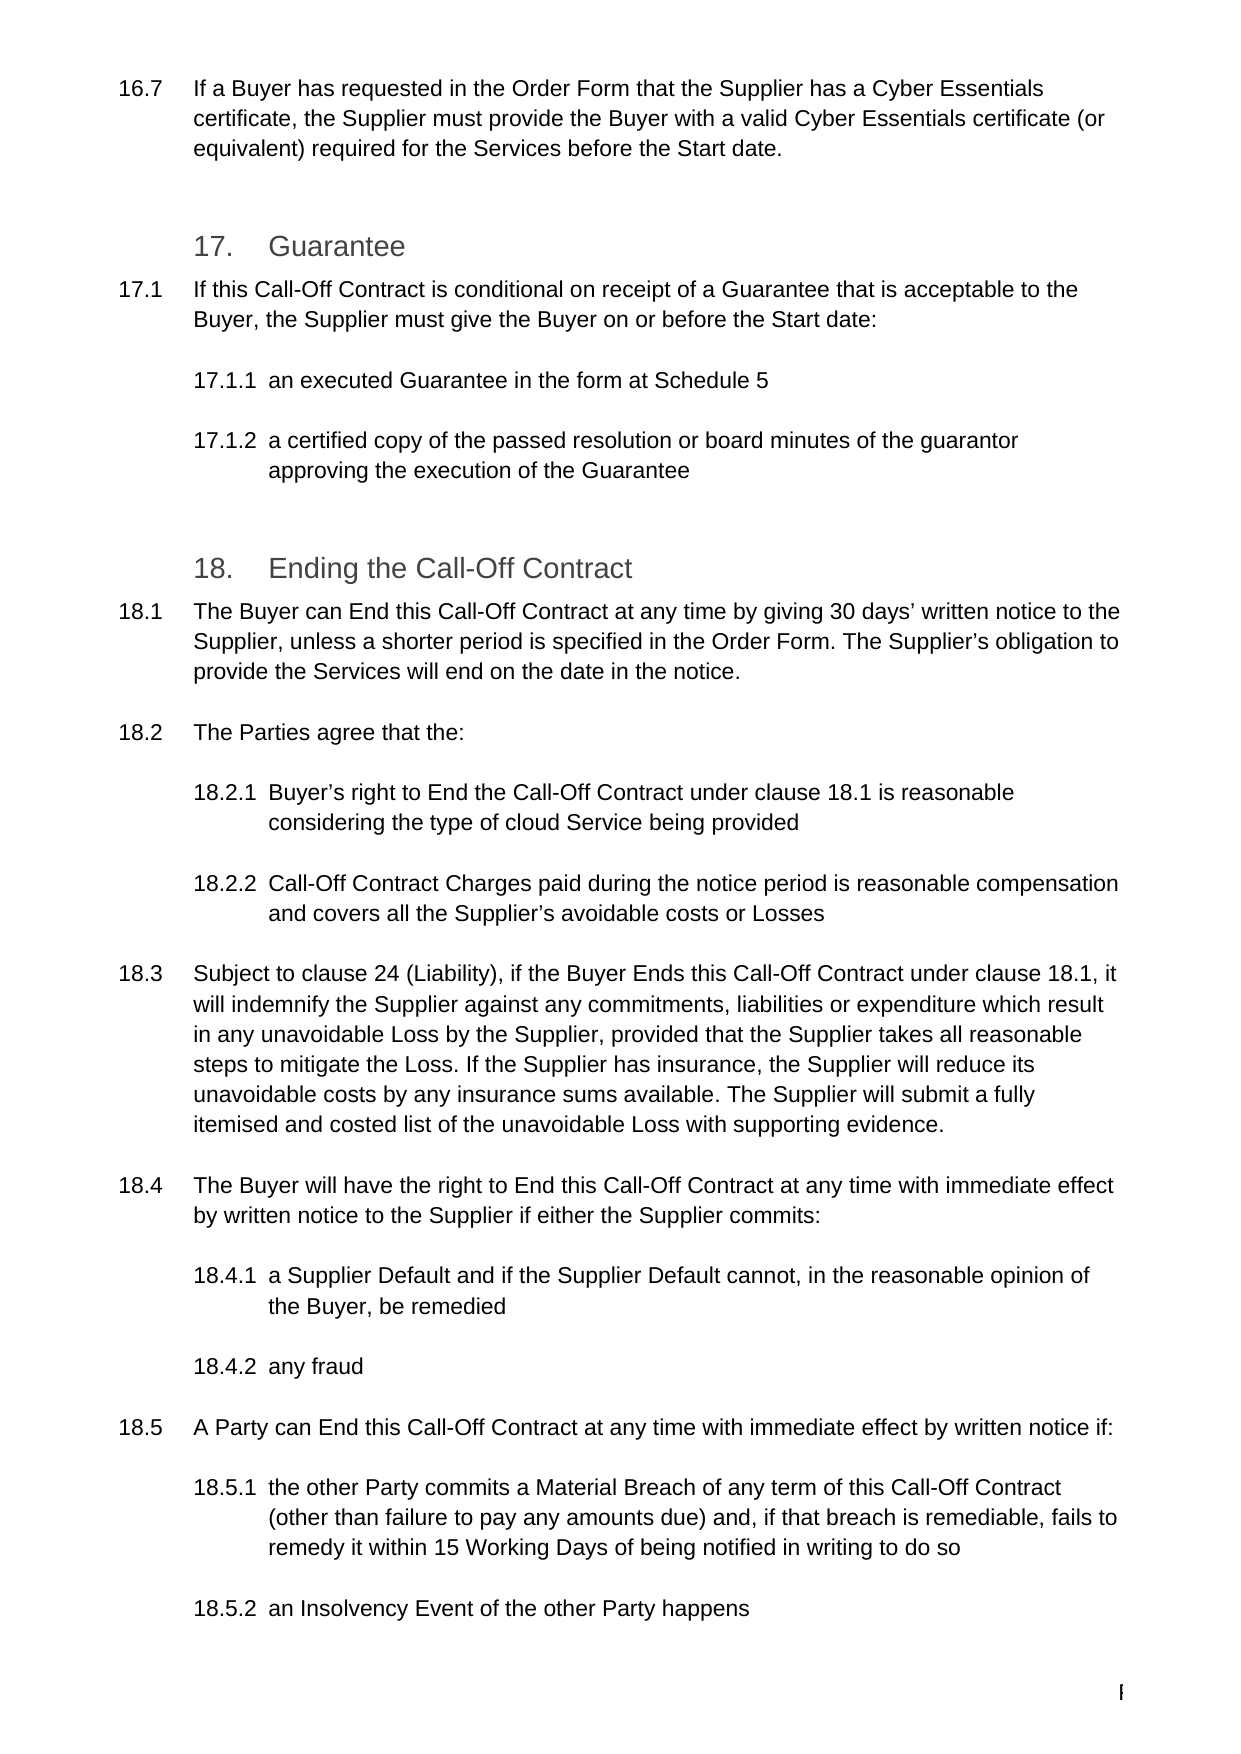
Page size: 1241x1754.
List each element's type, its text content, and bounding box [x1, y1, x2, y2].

text 18.4 The Buyer will have the right to End this Call-Off Contract at any time with immediate effect by written notice to the Supplier if either the Supplier commits: [118, 1172, 1122, 1228]
text 18.5.2 an Insolvency Event of the other Party happens [118, 1595, 1122, 1621]
text 18.5 A Party can End this Call-Off Contract at any time with immediate effect by written notice if: [118, 1413, 1122, 1440]
text 18.2.2 Call-Off Contract Charges paid during the notice period is reasonable compensation and covers all the Supplier’s avoidable costs or Losses [193, 870, 1122, 926]
text 17.1 If this Call-Off Contract is conditional on receipt of a Guarantee that is acceptable to the Buyer, the Supplier must give the Buyer on or before the Start date: [118, 276, 1122, 333]
text 17.1.2 a certified copy of the passed resolution or board minutes of the guarantor approving the execution of the Guarantee [193, 427, 1122, 484]
text 18.5.1 the other Party commits a Material Breach of any term of this Call-Off Contract (other than failure to pay any amounts due) and, if that breach is remediable, fails to remedy it within 15 Working Days of being notified in writing to do so [193, 1474, 1122, 1561]
text 18.2.1 Buyer’s right to End the Call-Off Contract under clause 18.1 is reasonable considering the type of cloud Service being provided [193, 779, 1122, 836]
text 18.3 Subject to clause 24 (Liability), if the Buyer Ends this Call-Off Contract under clause 18.1, it will indemnify the Supplier against any commitments, liabilities or expenditure which result in any unavoidable Loss by the Supplier, provided that the Supplier takes all reasonable steps to mitigate the Loss. If the Supplier has insurance, the Supplier will reduce its unavoidable costs by any insurance sums available. The Supplier will submit a fully itemised and costed list of the unavoidable Loss with supporting evidence. [118, 960, 1122, 1138]
text 17.1.1 an executed Guarantee in the form at Schedule 5 [118, 367, 1122, 393]
text 18.4.1 a Supplier Default and if the Supplier Default cannot, in the reasonable opinion of the Buyer, be remedied [193, 1262, 1122, 1319]
text 18.2 The Parties agree that the: [118, 719, 1122, 745]
text 16.7 If a Buyer has requested in the Order Form that the Supplier has a Cyber Essentials certificate, the Supplier must provide the Buyer with a valid Cyber Essentials certificate (or equivalent) required for the Services before the Start date. [118, 75, 1122, 162]
text 18.1 The Buyer can End this Call-Off Contract at any time by giving 30 days’ written notice to the Supplier, unless a shorter period is specified in the Order Form. The Supplier’s obligation to provide the Services will end on the date in the notice. [118, 598, 1122, 685]
subtitle 17. Guarantee [118, 229, 1122, 263]
subtitle 18. Ending the Call-Off Contract [118, 551, 1122, 584]
text 18.4.2 any fraud [118, 1353, 1122, 1379]
